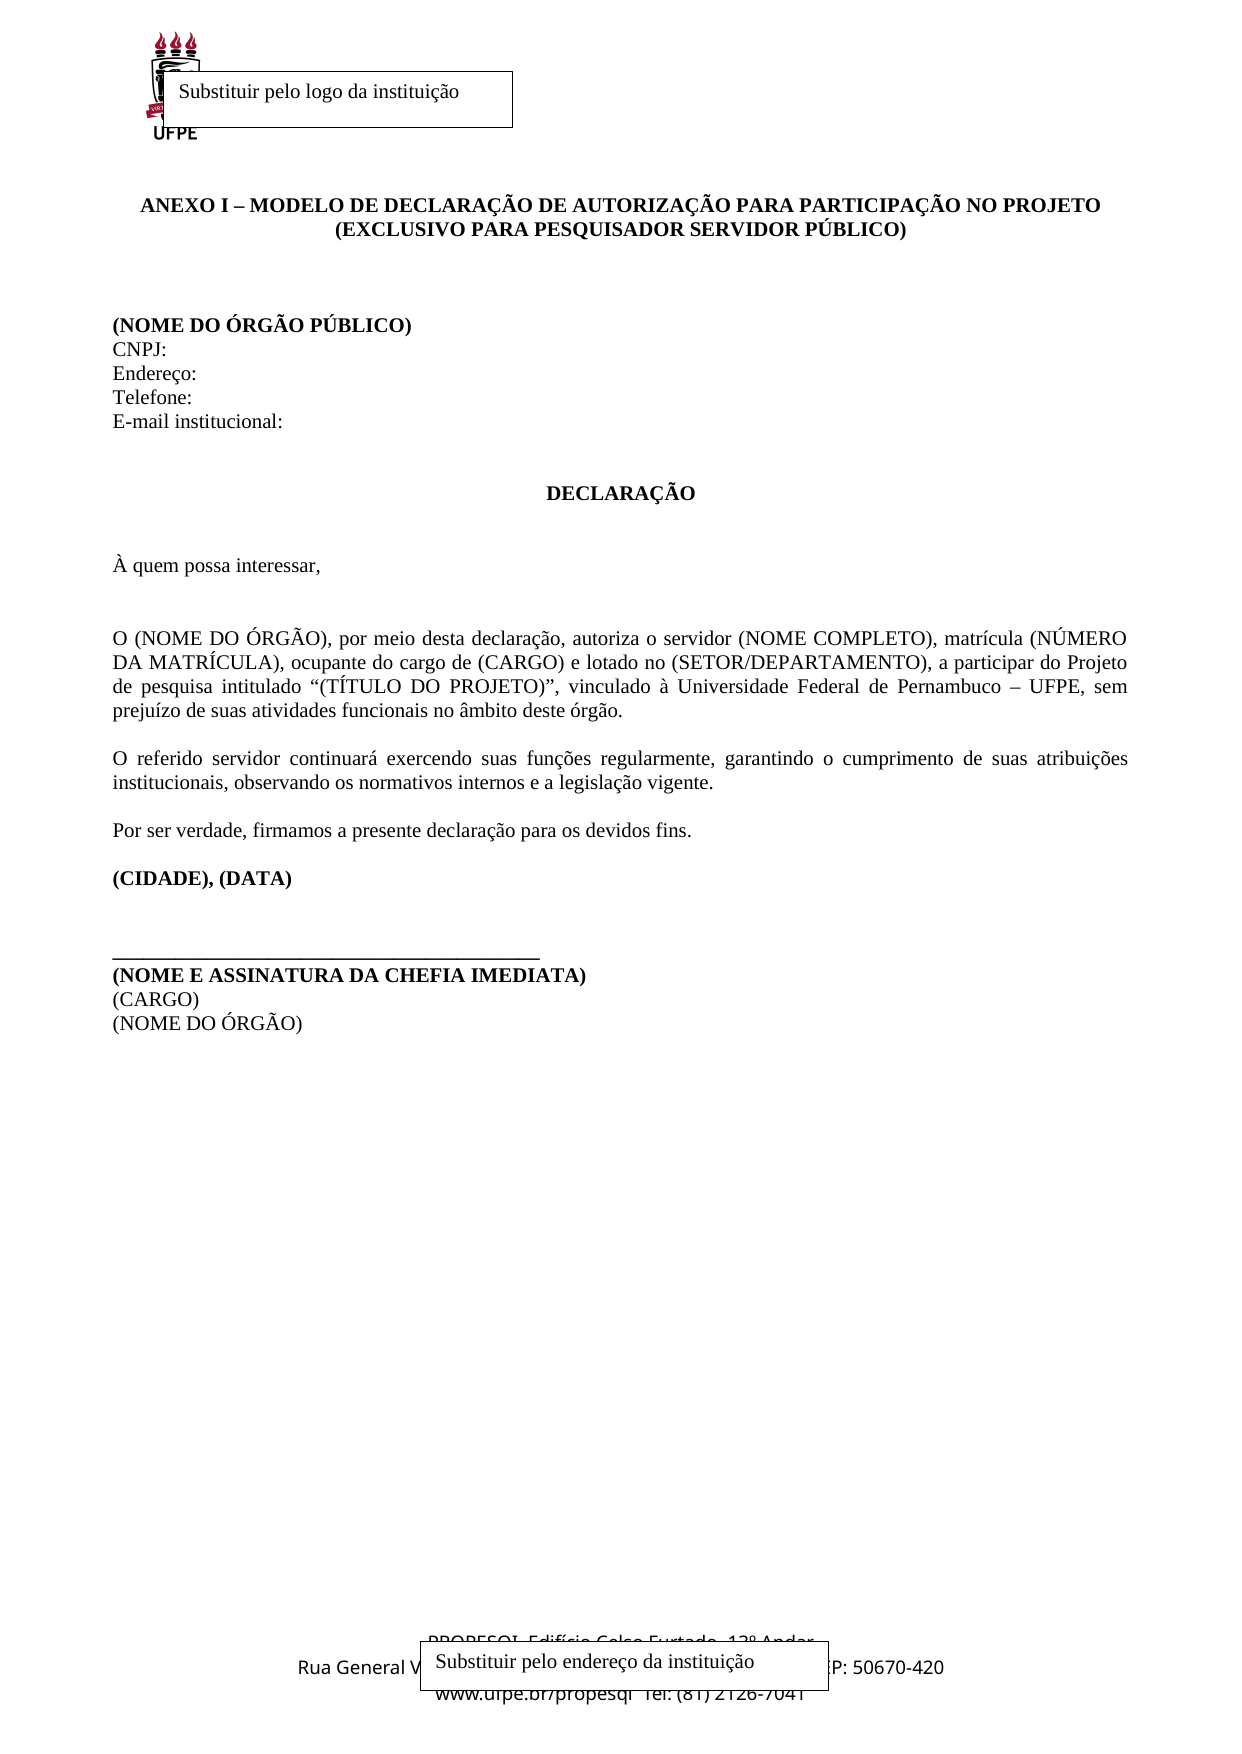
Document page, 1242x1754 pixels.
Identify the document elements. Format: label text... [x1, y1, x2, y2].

text (CIDADE), (DATA) [112, 866, 1129, 890]
text (NOME DO ÓRGÃO PÚBLICO) CNPJ: [112, 313, 1129, 361]
text À quem possa interessar, [112, 553, 1129, 577]
text DECLARAÇÃO [112, 481, 1129, 505]
text (NOME E ASSINATURA DA CHEFIA IMEDIATA) (CARGO) (NOME DO ÓRGÃO) [112, 962, 1129, 1035]
text (EXCLUSIVO PARA PESQUISADOR SERVIDOR PÚBLICO) [112, 217, 1129, 241]
text O referido servidor continuará exercendo suas funções regularmente, garantindo o cumprimento de suas atribuições institucionais, observando os normativos internos e a legislação vigente. [112, 746, 1129, 794]
text E-mail institucional: [112, 409, 1129, 433]
text ANEXO I – MODELO DE DECLARAÇÃO DE AUTORIZAÇÃO PARA PARTICIPAÇÃO NO PROJETO [112, 192, 1129, 217]
text _________________________________________ [112, 938, 1129, 962]
text Por ser verdade, firmamos a presente declaração para os devidos fins. [112, 818, 1129, 842]
picture [112, 0, 356, 172]
text O (NOME DO ÓRGÃO), por meio desta declaração, autoriza o servidor (NOME COMPLETO), matrícula (NÚMERO DA MATRÍCULA), ocupante do cargo de (CARGO) e lotado no (SETOR/DEPARTAMENTO), a participar do Projeto de pesquisa intitulado “(TÍTULO DO PROJETO)”, vinculado à Universidade Federal de Pernambuco – UFPE, sem prejuízo de suas atividades funcionais no âmbito deste órgão. [112, 626, 1129, 722]
text Endereço: Telefone: [112, 361, 1129, 409]
